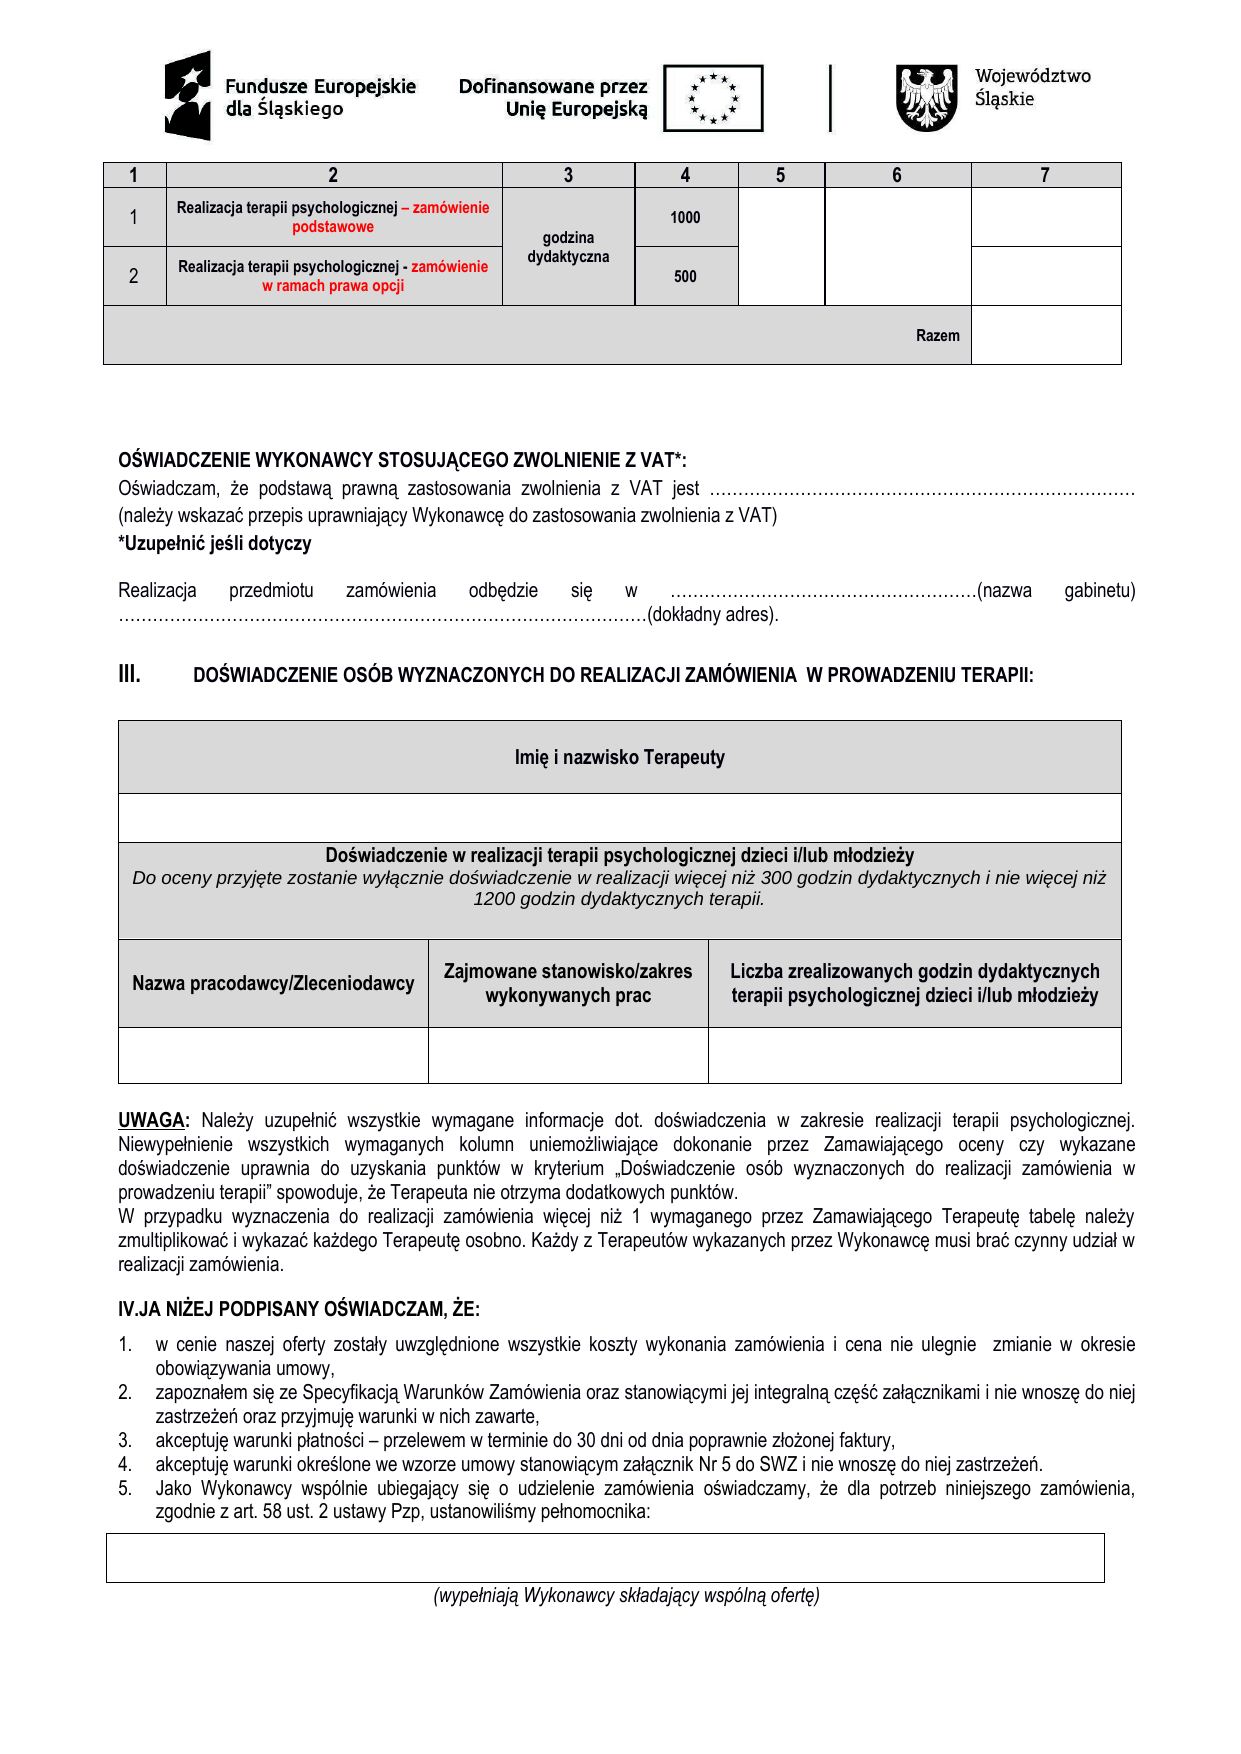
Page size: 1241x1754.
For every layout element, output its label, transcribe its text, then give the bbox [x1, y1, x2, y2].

table_cell Razem [104, 306, 971, 364]
table_cell 2 [104, 247, 166, 305]
table_cell Nazwa pracodawcy/Zleceniodawcy [119, 940, 428, 1027]
list w cenie naszej oferty zostały uwzględnione wszystkie koszty wykonania zamówienia i cena nie ulegnie zmianie w okresie obowiązywania umowy, [118, 1332, 1137, 1379]
picture [143, 28, 1112, 162]
text Oświadczam, że podstawą prawną zastosowania zwolnienia z VAT jest ………………………………………………………………… (należy wskazać przepis uprawniający Wykonawcę do zastosowania zwolnienia z VAT) [118, 475, 1137, 527]
text UWAGA: Należy uzupełnić wszystkie wymagane informacje dot. doświadczenia w zakresie realizacji terapii psychologicznej. Niewypełnienie wszystkich wymaganych kolumn uniemożliwiające dokonanie przez Zamawiającego oceny czy wykazane doświadczenie uprawnia do uzyskania punktów w kryterium „Doświadczenie osób wyznaczonych do realizacji zamówienia w prowadzeniu terapii” spowoduje, że Terapeuta nie otrzyma dodatkowych punktów. [118, 1108, 1137, 1203]
table_cell godzina dydaktyczna [503, 188, 634, 305]
table_cell [972, 247, 1121, 305]
table_cell [739, 188, 824, 305]
text *Uzupełnić jeśli dotyczy [118, 530, 1137, 554]
list zapoznałem się ze Specyfikacją Warunków Zamówienia oraz stanowiącymi jej integralną część załącznikami i nie wnoszę do niej zastrzeżeń oraz przyjmuję warunki w nich zawarte, [118, 1379, 1137, 1427]
table_cell [709, 1028, 1121, 1083]
table_header Imię i nazwisko Terapeuty [119, 721, 1121, 793]
list DOŚWIADCZENIE OSÓB WYZNACZONYCH DO REALIZACJI ZAMÓWIENIA W PROWADZENIU TERAPII: [118, 659, 1137, 688]
text OŚWIADCZENIE WYKONAWCY STOSUJĄCEGO ZWOLNIENIE Z VAT*: [118, 448, 1137, 472]
table_cell 5 [739, 163, 824, 187]
table_cell [119, 794, 1121, 842]
text Realizacja przedmiotu zamówienia odbędzie się w ………………………………………………(nazwa gabinetu)…………………………………………………………………………………(dokładny adres). [118, 578, 1137, 626]
list Jako Wykonawcy wspólnie ubiegający się o udzielenie zamówienia oświadczamy, że dla potrzeb niniejszego zamówienia, zgodnie z art. 58 ust. 2 ustawy Pzp, ustanowiliśmy pełnomocnika: [118, 1475, 1137, 1523]
table_cell 4 [636, 163, 738, 187]
table_cell 2 [167, 163, 502, 187]
table_cell Doświadczenie w realizacji terapii psychologicznej dzieci i/lub młodzieży Do oceny przyjęte zostanie wyłącznie doświadczenie w realizacji więcej niż 300 godzin dydaktycznych i nie więcej niż 1200 godzin dydaktycznych terapii. [119, 843, 1121, 938]
text W przypadku wyznaczenia do realizacji zamówienia więcej niż 1 wymaganego przez Zamawiającego Terapeutę tabelę należy zmultiplikować i wykazać każdego Terapeutę osobno. Każdy z Terapeutów wykazanych przez Wykonawcę musi brać czynny udział w realizacji zamówienia. [118, 1203, 1137, 1275]
table_cell [972, 188, 1121, 246]
text IV.JA NIŻEJ PODPISANY OŚWIADCZAM, ŻE: [118, 1297, 1137, 1321]
table_cell 1 [104, 188, 166, 246]
table_cell Zajmowane stanowisko/zakres wykonywanych prac [429, 940, 708, 1027]
table_cell [119, 1028, 428, 1083]
table_cell [429, 1028, 708, 1083]
text (wypełniają Wykonawcy składający wspólną ofertę) [118, 1583, 1137, 1607]
list akceptuję warunki określone we wzorze umowy stanowiącym załącznik Nr 5 do SWZ i nie wnoszę do niej zastrzeżeń. [118, 1451, 1137, 1475]
table_cell 1 [104, 163, 166, 187]
table_cell 6 [826, 163, 971, 187]
table_cell Realizacja terapii psychologicznej - zamówienie w ramach prawa opcji [167, 247, 502, 305]
table_cell 1000 [636, 188, 738, 246]
table_cell [972, 306, 1121, 364]
table_cell 3 [503, 163, 634, 187]
table_cell Liczba zrealizowanych godzin dydaktycznych terapii psychologicznej dzieci i/lub młodzieży [709, 940, 1121, 1027]
table_cell Realizacja terapii psychologicznej – zamówienie podstawowe [167, 188, 502, 246]
table_cell [826, 188, 971, 305]
table_header [107, 1534, 1104, 1582]
table_cell 500 [636, 247, 738, 305]
list akceptuję warunki płatności – przelewem w terminie do 30 dni od dnia poprawnie złożonej faktury, [118, 1427, 1137, 1451]
table_cell 7 [972, 163, 1121, 187]
